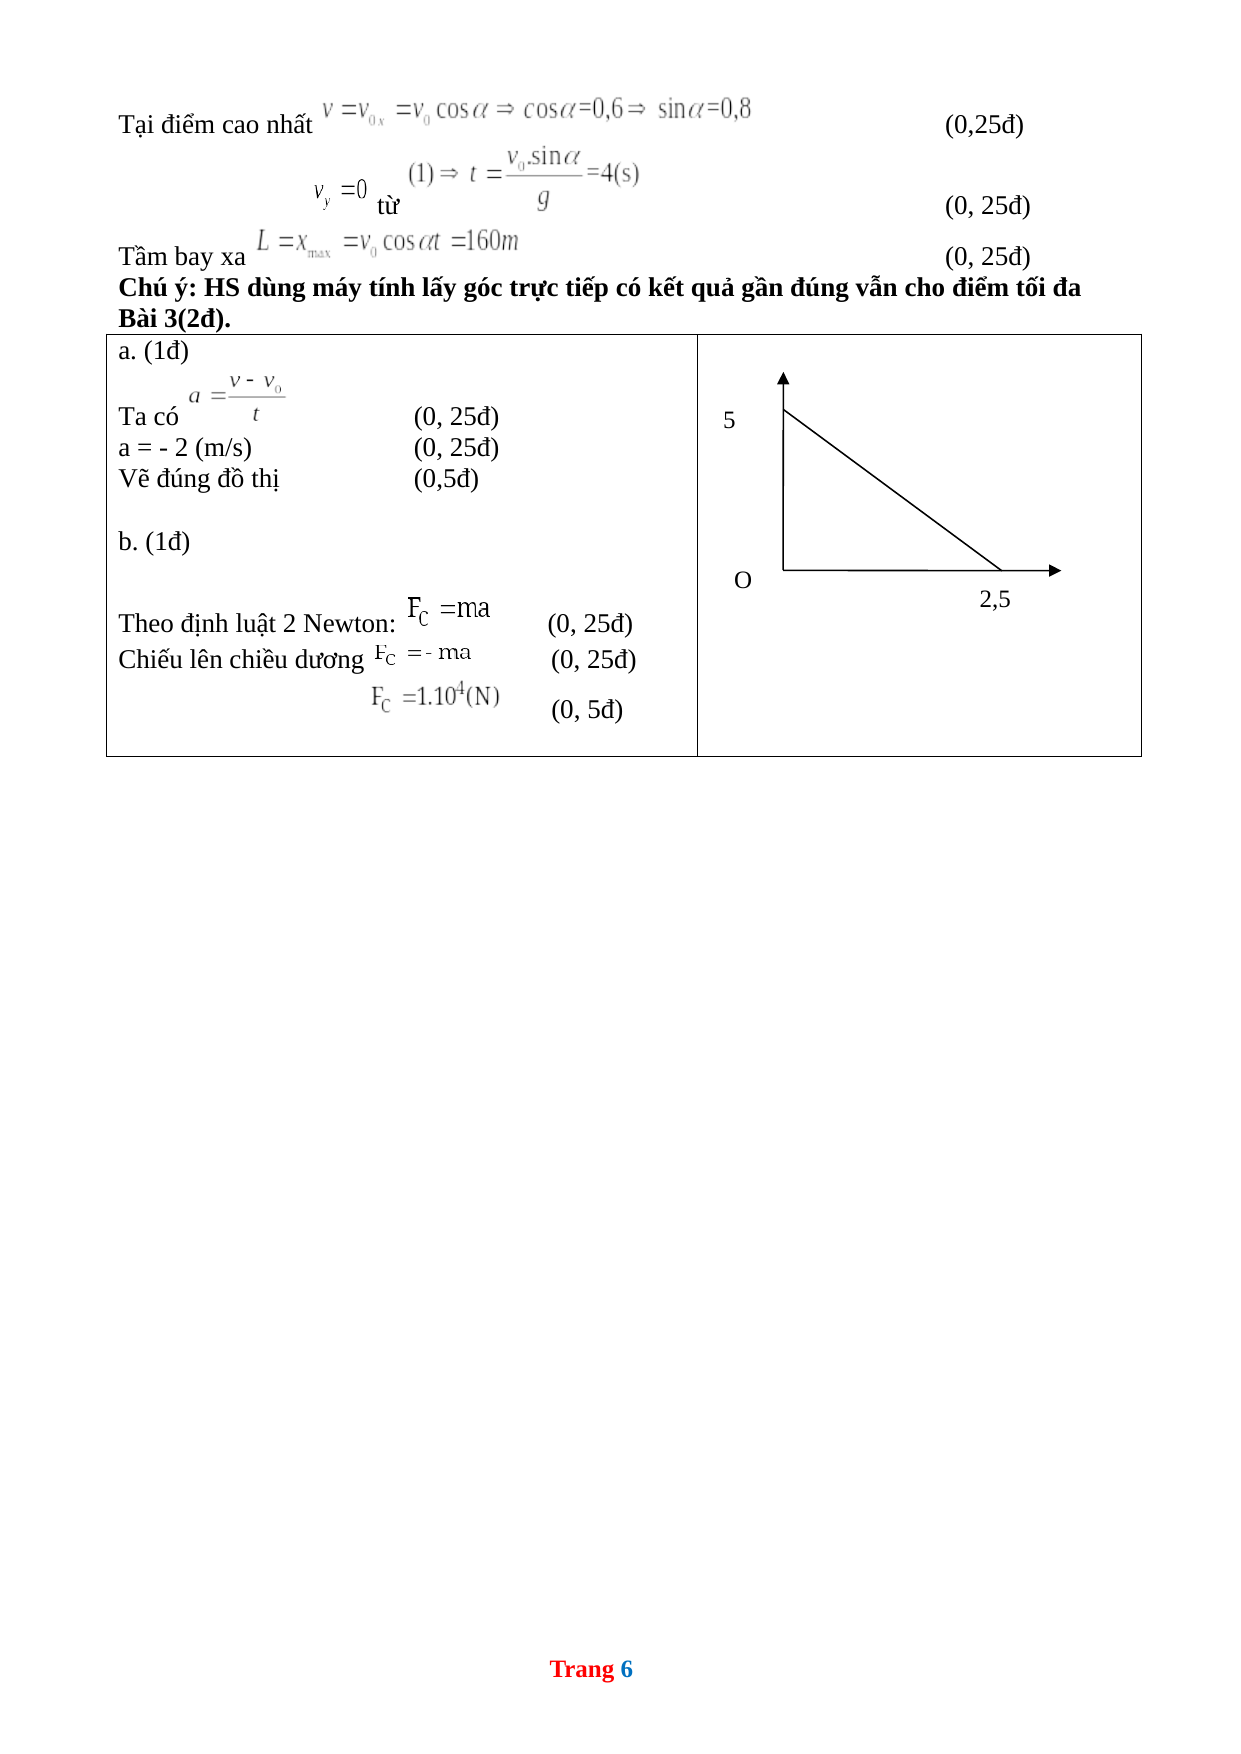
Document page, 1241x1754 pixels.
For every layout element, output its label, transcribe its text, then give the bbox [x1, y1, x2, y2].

table_header a. (1đ) Ta có (0, 25đ) a = - 2 (m/s) (0, 25đ) Vẽ đúng đồ thị (0,5đ) b. (1đ) Theo định luật 2 Newton: (0, 25đ) Chiếu lên chiều dương (0, 25đ) (0, 5đ) [107, 335, 697, 756]
table_header [698, 335, 1141, 756]
text Chú ý: HS dùng máy tính lấy góc trực tiếp có kết quả gần đúng vẫn cho điểm tối đa [118, 271, 1181, 302]
text từ (0, 25đ) [118, 139, 1181, 220]
text Tại điểm cao nhất (0,25đ) [118, 89, 1181, 139]
text Bài 3(2đ). [118, 302, 1181, 333]
text Tầm bay xa (0, 25đ) [118, 220, 1181, 271]
